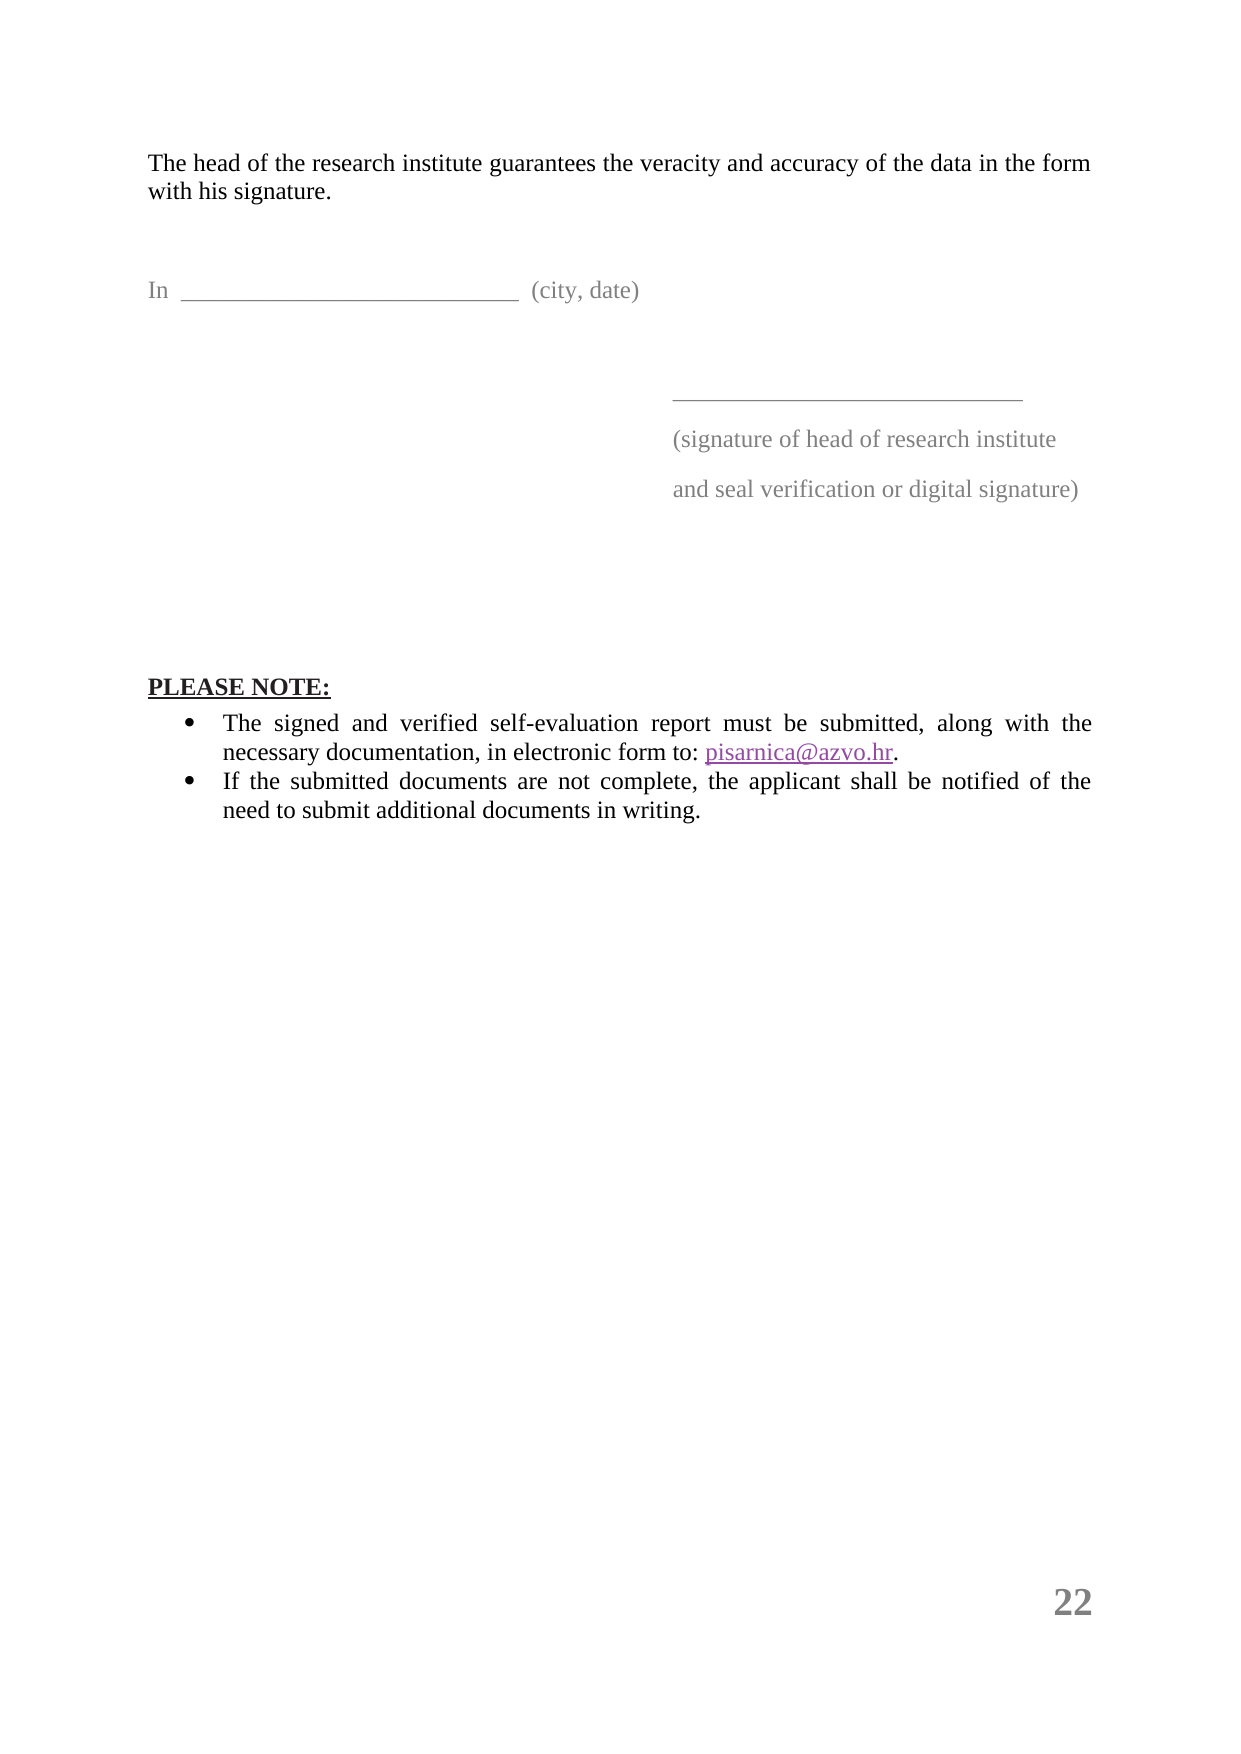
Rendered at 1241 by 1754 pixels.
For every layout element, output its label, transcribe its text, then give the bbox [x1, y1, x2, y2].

list If the submitted documents are not complete, the applicant shall be notified of the need to submit additional documents in writing. [185, 766, 1093, 823]
text The head of the research institute guarantees the veracity and accuracy of the data in the form with his signature. [148, 148, 1093, 205]
text ____________________________ [598, 375, 1093, 403]
text (signature of head of research institute [598, 424, 1093, 453]
text and seal verification or digital signature) [598, 474, 1093, 503]
text In ___________________________ (city, date) [148, 276, 1093, 304]
text PLEASE NOTE: [148, 672, 1093, 701]
list The signed and verified self-evaluation report must be submitted, along with the necessary documentation, in electronic form to: pisarnica@azvo.hr. [185, 708, 1093, 766]
